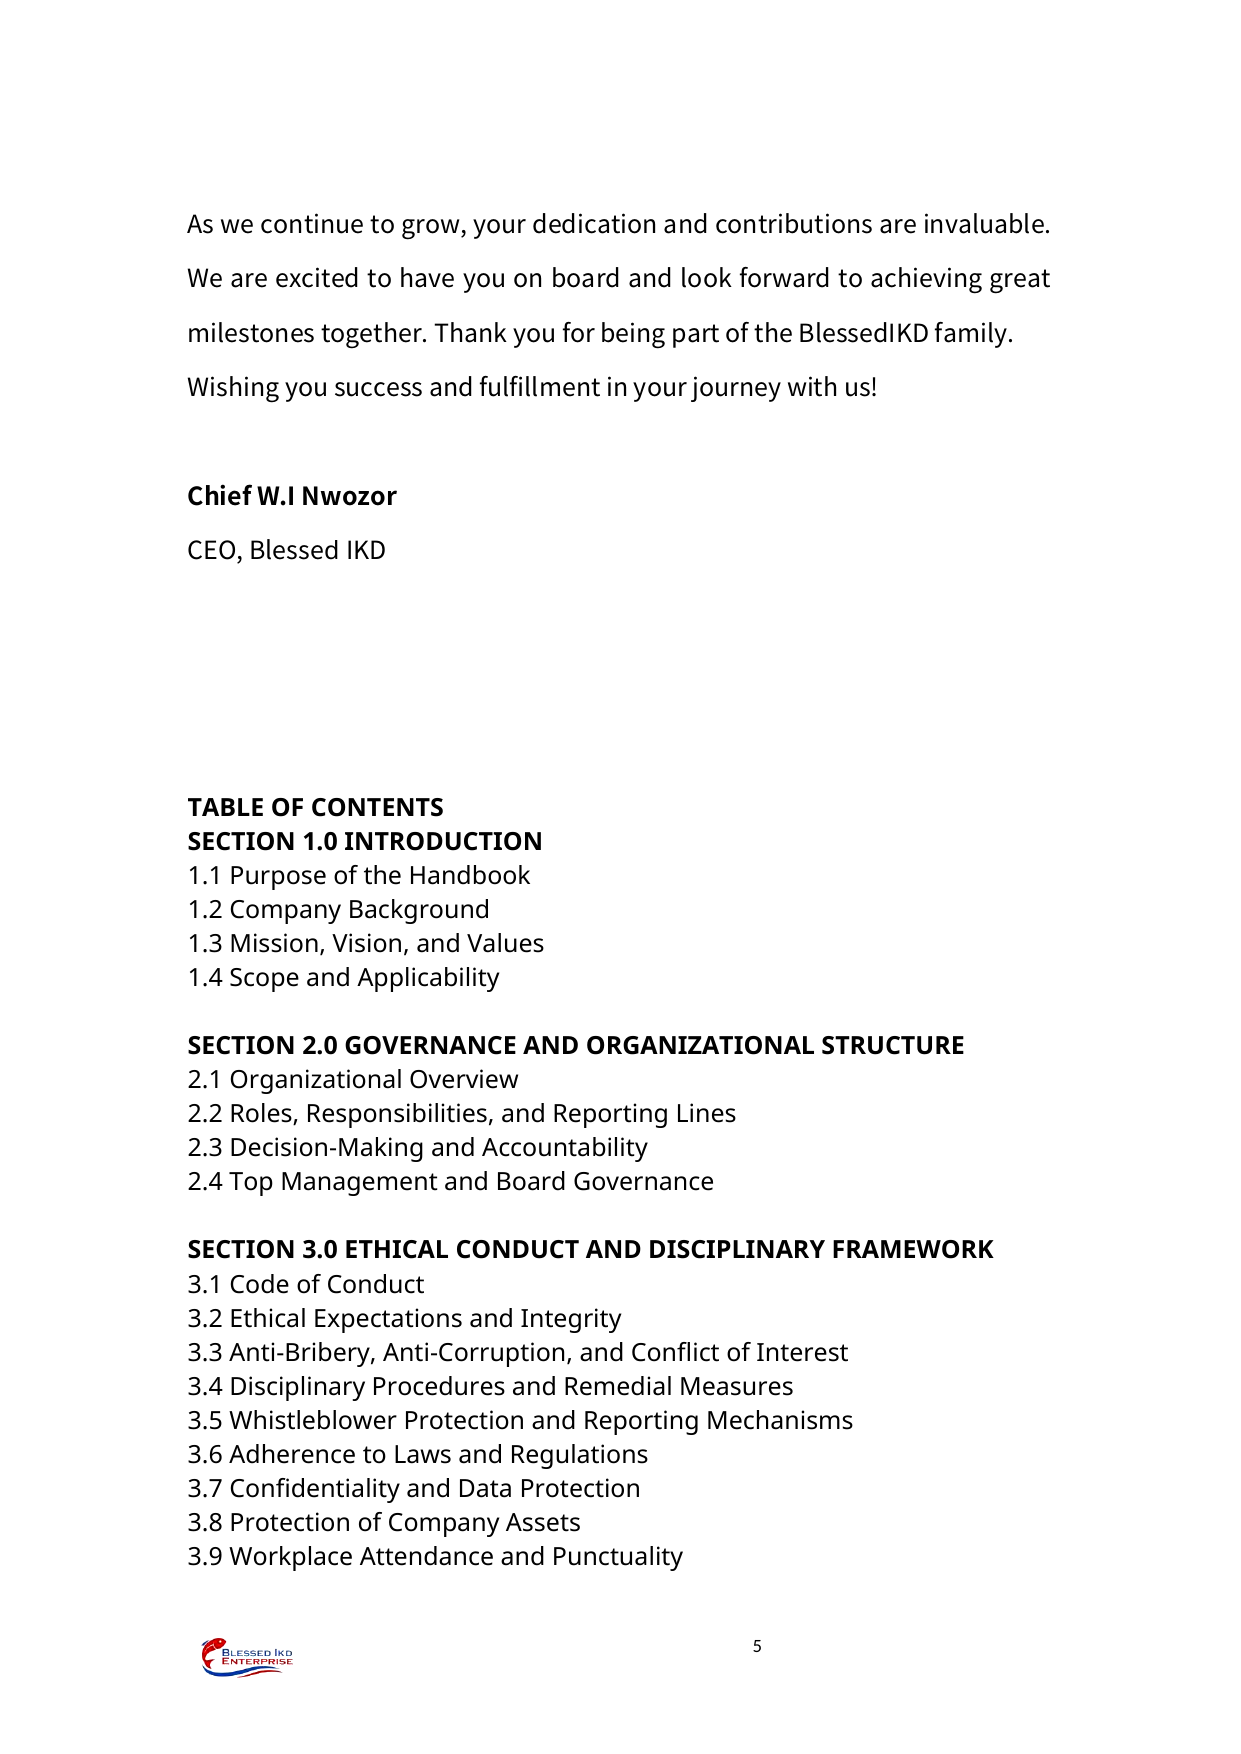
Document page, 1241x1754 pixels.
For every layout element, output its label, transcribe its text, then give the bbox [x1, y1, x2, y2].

text 3.6 Adherence to Laws and Regulations [187, 1437, 1053, 1471]
text Wishing you success and fulfillment in your journey with us! [187, 367, 1053, 404]
text Chief W.I Nwozor CEO, Blessed IKD [187, 476, 1053, 567]
text SECTION 3.0 ETHICAL CONDUCT AND DISCIPLINARY FRAMEWORK 3.1 Code of Conduct 3.2 Ethical Expectations and Integrity 3.3 Anti-Bribery, Anti-Corruption, and Conflict of Interest 3.4 Disciplinary Procedures and Remedial Measures 3.5 Whistleblower Protection and Reporting Mechanisms [187, 1232, 1053, 1437]
text TABLE OF CONTENTS [187, 789, 1053, 823]
text 3.8 Protection of Company Assets [187, 1505, 1053, 1539]
text 3.9 Workplace Attendance and Punctuality [187, 1539, 1053, 1573]
text 3.7 Confidentiality and Data Protection [187, 1471, 1053, 1505]
text SECTION 2.0 GOVERNANCE AND ORGANIZATIONAL STRUCTURE 2.1 Organizational Overview 2.2 Roles, Responsibilities, and Reporting Lines 2.3 Decision-Making and Accountability 2.4 Top Management and Board Governance [187, 1028, 1053, 1198]
text As we continue to grow, your dedication and contributions are invaluable. We are excited to have you on board and look forward to achieving great milestones together. Thank you for being part of the BlessedIKD family. [187, 204, 1053, 349]
text SECTION 1.0 INTRODUCTION 1.1 Purpose of the Handbook 1.2 Company Background 1.3 Mission, Vision, and Values 1.4 Scope and Applicability [187, 823, 1053, 994]
